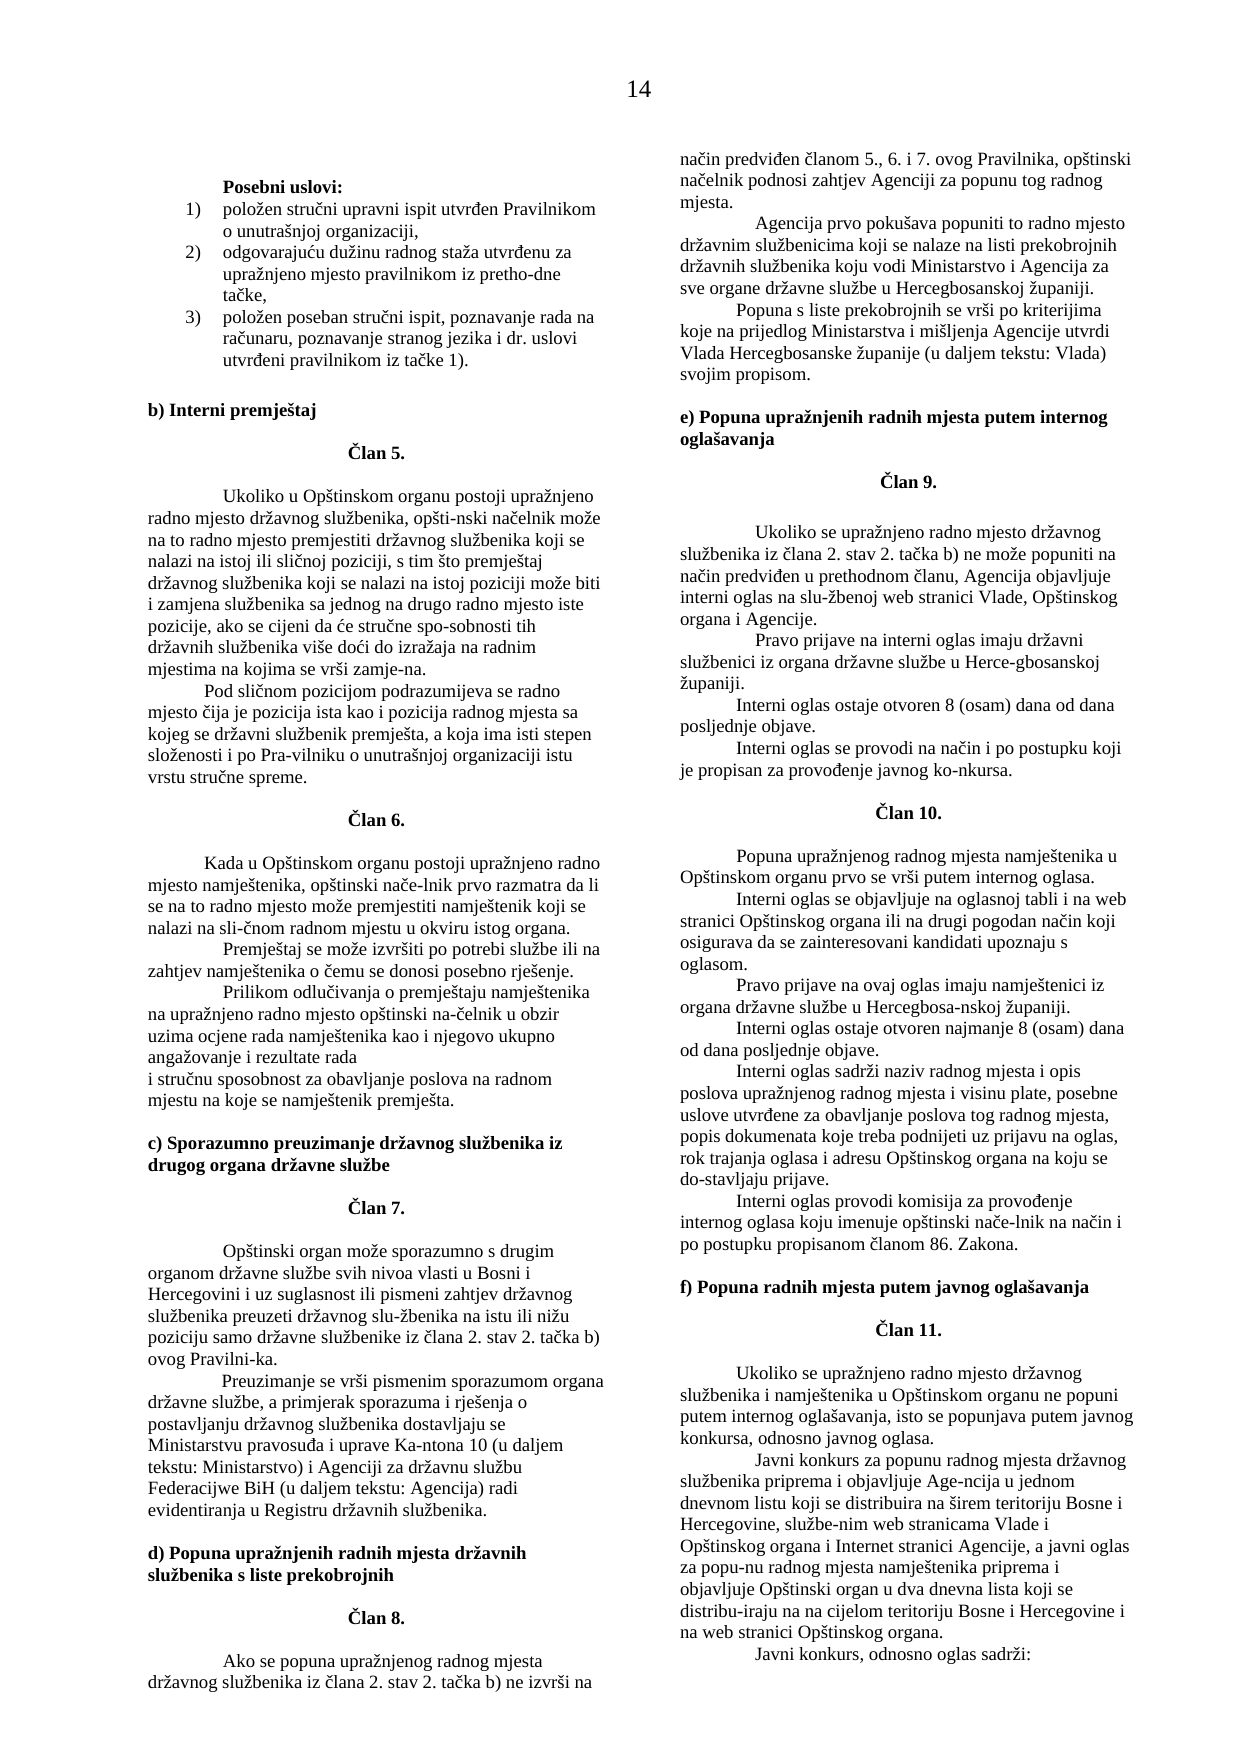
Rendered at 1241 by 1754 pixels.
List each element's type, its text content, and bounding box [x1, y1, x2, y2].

text Ako se popuna upražnjenog radnog mjesta državnog službenika iz člana 2. stav 2. tačka b) ne izvrši na način predviđen članom 5., 6. i 7. ovog Pravilnika, opštinski načelnik podnosi zahtjev Agenciji za popunu tog radnog mjesta. [148, 1650, 605, 1693]
text Član 11. [680, 1319, 1137, 1341]
text e) Popuna upražnjenih radnih mjesta putem internog oglašavanja [680, 406, 1137, 449]
text Interni oglas provodi komisija za provođenje internog oglasa koju imenuje opštinski nače-lnik na način i po postupku propisanom članom 86. Zakona. [680, 1190, 1137, 1254]
text Pravo prijave na ovaj oglas imaju namještenici iz organa državne službe u Hercegbosa-nskoj županiji. [680, 974, 1137, 1017]
text d) Popuna upražnjenih radnih mjesta državnih službenika s liste prekobrojnih [148, 1542, 605, 1585]
list položen poseban stručni ispit, poznavanje rada na računaru, poznavanje stranog jezika i dr. uslovi utvrđeni pravilnikom iz tačke 1). [185, 306, 605, 370]
text Posebni uslovi: [148, 176, 605, 198]
text Pravo prijave na interni oglas imaju državni službenici iz organa državne službe u Herce-gbosanskoj županiji. [680, 629, 1137, 694]
text Opštinski organ može sporazumno s drugim organom državne službe svih nivoa vlasti u Bosni i Hercegovini i uz suglasnost ili pismeni zahtjev državnog službenika preuzeti državnog slu-žbenika na istu ili nižu poziciju samo državne službenike iz člana 2. stav 2. tačka b) ovog Pravilni-ka. [148, 1240, 605, 1369]
text Član 8. [148, 1607, 605, 1628]
text Interni oglas se provodi na način i po postupku koji je propisan za provođenje javnog ko-nkursa. [680, 737, 1137, 780]
text Interni oglas sadrži naziv radnog mjesta i opis poslova upražnjenog radnog mjesta i visinu plate, posebne uslove utvrđene za obavljanje poslova tog radnog mjesta, popis dokumenata koje treba podnijeti uz prijavu na oglas, rok trajanja oglasa i adresu Opštinskog organa na koju se do-stavljaju prijave. [680, 1060, 1137, 1190]
text Ukoliko se upražnjeno radno mjesto državnog službenika i namještenika u Opštinskom organu ne popuni putem internog oglašavanja, isto se popunjava putem javnog konkursa, odnosno javnog oglasa. [680, 1362, 1137, 1448]
text Javni konkurs, odnosno oglas sadrži: [680, 1643, 1137, 1664]
text Član 6. [148, 809, 605, 830]
text Ukoliko se upražnjeno radno mjesto državnog službenika iz člana 2. stav 2. tačka b) ne može popuniti na način predviđen u prethodnom članu, Agencija objavljuje interni oglas na slu-žbenoj web stranici Vlade, Opštinskog organa i Agencije. [680, 521, 1137, 629]
text Preuzimanje se vrši pismenim sporazumom organa državne službe, a primjerak sporazuma i rješenja o postavljanju državnog službenika dostavljaju se Ministarstvu pravosuđa i uprave Ka-ntona 10 (u daljem tekstu: Ministarstvo) i Agenciji za državnu službu Federacijwe BiH (u daljem tekstu: Agencija) radi evidentiranja u Registru državnih službenika. [148, 1369, 605, 1520]
text Član 5. [148, 442, 605, 464]
text Interni oglas ostaje otvoren 8 (osam) dana od dana posljednje objave. [680, 694, 1137, 737]
text Kada u Opštinskom organu postoji upražnjeno radno mjesto namještenika, opštinski nače-lnik prvo razmatra da li se na to radno mjesto može premjestiti namještenik koji se nalazi na sli-čnom radnom mjestu u okviru istog organa. [148, 852, 605, 938]
text Prilikom odlučivanja o premještaju namještenika na upražnjeno radno mjesto opštinski na-čelnik u obzir uzima ocjene rada namještenika kao i njegovo ukupno angažovanje i rezultate rada [148, 981, 605, 1068]
text f) Popuna radnih mjesta putem javnog oglašavanja [680, 1276, 1137, 1298]
list odgovarajuću dužinu radnog staža utvrđenu za upražnjeno mjesto pravilnikom iz pretho-dne tačke, [185, 241, 605, 306]
text Interni oglas ostaje otvoren najmanje 8 (osam) dana od dana posljednje objave. [680, 1017, 1137, 1060]
text Interni oglas se objavljuje na oglasnoj tabli i na web stranici Opštinskog organa ili na drugi pogodan način koji osigurava da se zainteresovani kandidati upoznaju s oglasom. [680, 888, 1137, 974]
text Javni konkurs za popunu radnog mjesta državnog službenika priprema i objavljuje Age-ncija u jednom dnevnom listu koji se distribuira na širem teritoriju Bosne i Hercegovine, službe-nim web stranicama Vlade i Opštinskog organa i Internet stranici Agencije, a javni oglas za popu-nu radnog mjesta namještenika priprema i objavljuje Opštinski organ u dva dnevna lista koji se distribu-iraju na na cijelom teritoriju Bosne i Hercegovine i na web stranici Opštinskog organa. [680, 1448, 1137, 1643]
text Popuna upražnjenog radnog mjesta namještenika u Opštinskom organu prvo se vrši putem internog oglasa. [680, 845, 1137, 888]
text Popuna s liste prekobrojnih se vrši po kriterijima koje na prijedlog Ministarstva i mišljenja Agencije utvrdi Vlada Hercegbosanske županije (u daljem tekstu: Vlada) svojim propisom. [680, 298, 1137, 385]
text i stručnu sposobnost za obavljanje poslova na radnom mjestu na koje se namještenik premješta. [148, 1068, 605, 1111]
text Pod sličnom pozicijom podrazumijeva se radno mjesto čija je pozicija ista kao i pozicija radnog mjesta sa kojeg se državni službenik premješta, a koja ima isti stepen složenosti i po Pra-vilniku o unutrašnjoj organizaciji istu vrstu stručne spreme. [148, 679, 605, 787]
text Agencija prvo pokušava popuniti to radno mjesto državnim službenicima koji se nalaze na listi prekobrojnih državnih službenika koju vodi Ministarstvo i Agencija za sve organe državne službe u Hercegbosanskoj županiji. [680, 212, 1137, 298]
text Premještaj se može izvršiti po potrebi službe ili na zahtjev namještenika o čemu se donosi posebno rješenje. [148, 938, 605, 981]
text Ukoliko u Opštinskom organu postoji upražnjeno radno mjesto državnog službenika, opšti-nski načelnik može na to radno mjesto premjestiti državnog službenika koji se nalazi na istoj ili sličnoj poziciji, s tim što premještaj državnog službenika koji se nalazi na istoj poziciji može biti i zamjena službenika sa jednog na drugo radno mjesto iste pozicije, ako se cijeni da će stručne spo-sobnosti tih državnih službenika više doći do izražaja na radnim mjestima na kojima se vrši zamje-na. [148, 485, 605, 679]
text Ako se popuna upražnjenog radnog mjesta državnog službenika iz člana 2. stav 2. tačka b) ne izvrši na način predviđen članom 5., 6. i 7. ovog Pravilnika, opštinski načelnik podnosi zahtjev Agenciji za popunu tog radnog mjesta. [680, 148, 1137, 212]
text Član 10. [680, 802, 1137, 823]
text Član 7. [148, 1197, 605, 1218]
text b) Interni premještaj [148, 399, 605, 421]
text Član 9. [680, 471, 1137, 493]
list položen stručni upravni ispit utvrđen Pravilnikom o unutrašnjoj organizaciji, [185, 198, 605, 241]
text c) Sporazumno preuzimanje državnog službenika iz drugog organa državne službe [148, 1132, 605, 1175]
